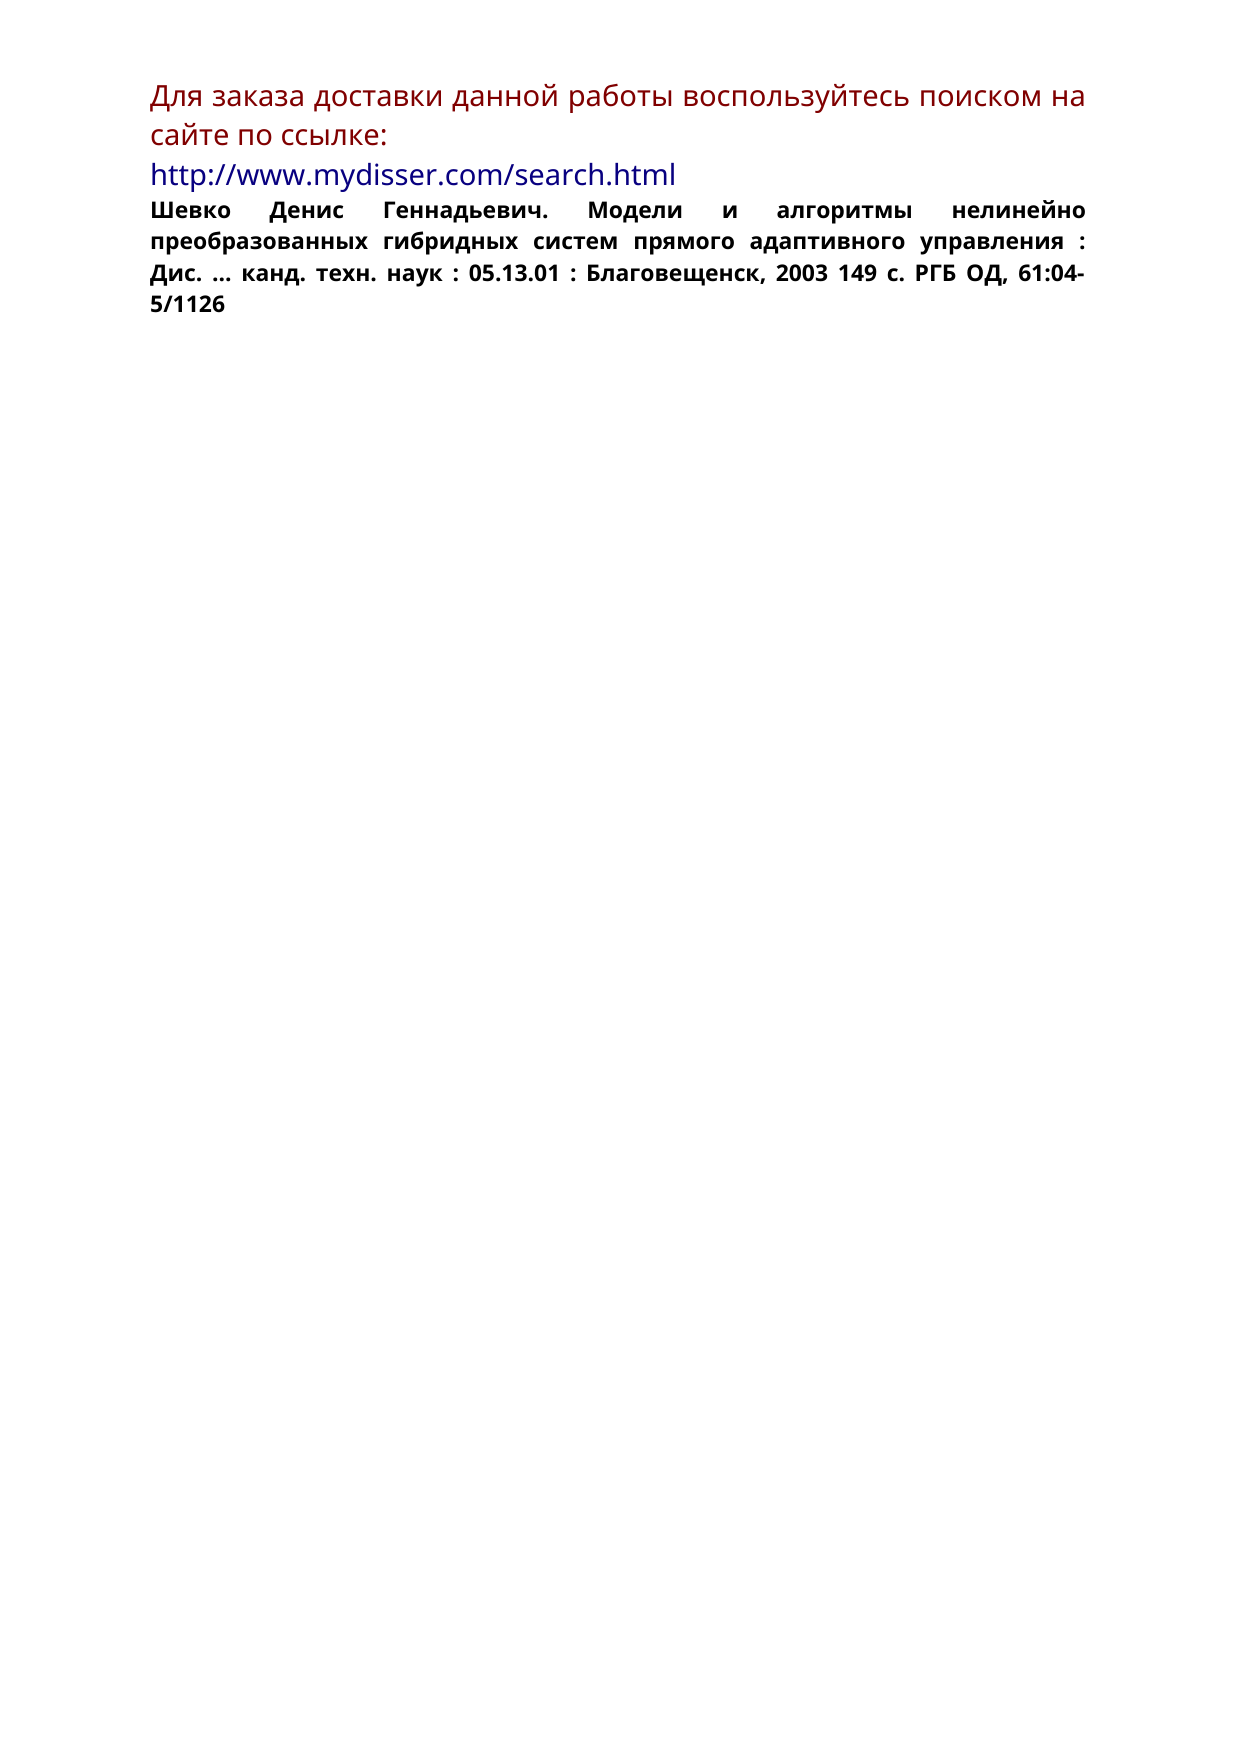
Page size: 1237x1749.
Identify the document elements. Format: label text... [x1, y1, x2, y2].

text Шевко Денис Геннадьевич. Модели и алгоритмы нелинейно преобразованных гибридных систем прямого адаптивного управления : Дис. ... канд. техн. наук : 05.13.01 : Благовещенск, 2003 149 c. РГБ ОД, 61:04-5/1126 [150, 194, 1086, 319]
